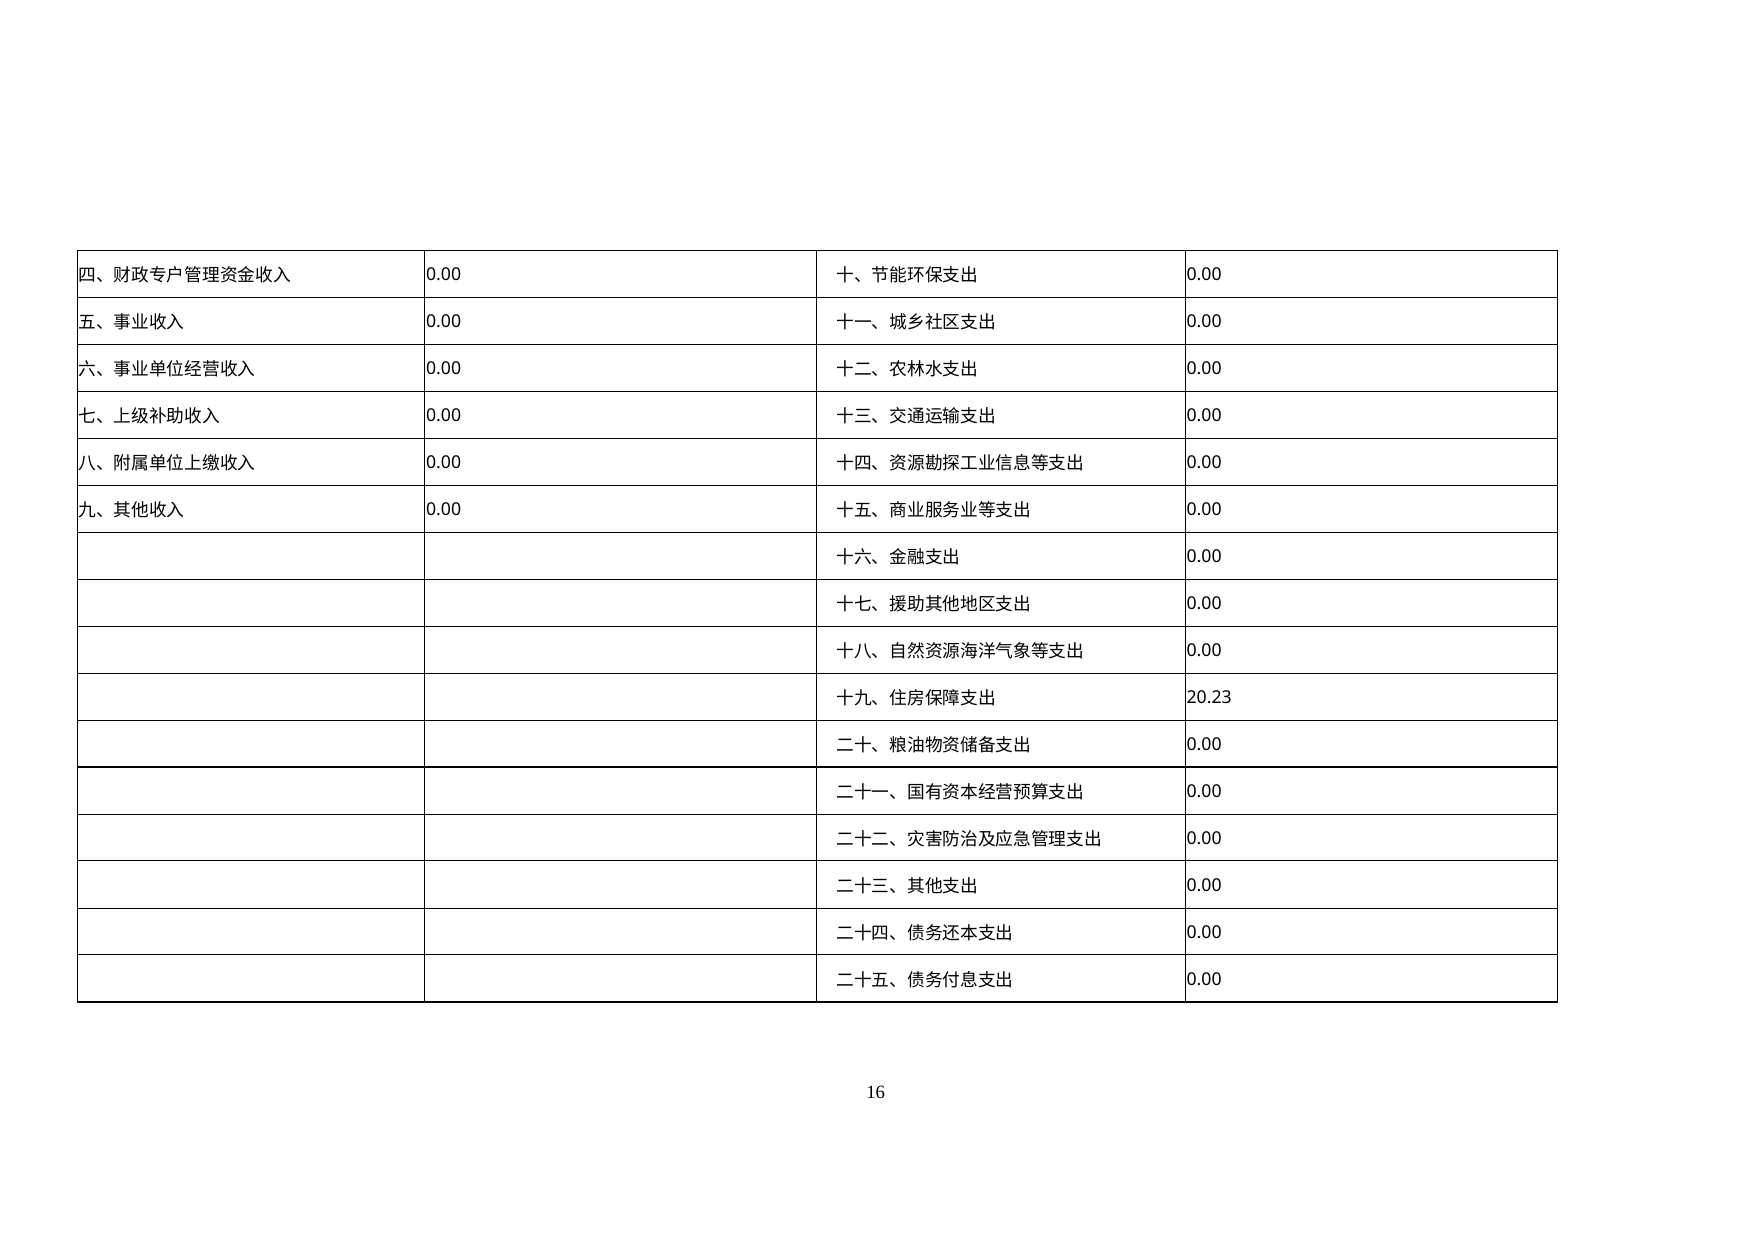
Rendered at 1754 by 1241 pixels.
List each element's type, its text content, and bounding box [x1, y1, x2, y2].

table_cell [78, 580, 424, 626]
table_cell 六、事业单位经营收入 [78, 345, 424, 391]
table_cell [425, 627, 816, 672]
table_cell [425, 533, 816, 578]
table_cell 0.00 [425, 439, 816, 484]
table_cell 二十五、债务付息支出 [817, 955, 1185, 1001]
table_cell 十五、商业服务业等支出 [817, 486, 1185, 532]
table_cell 二十四、债务还本支出 [817, 909, 1185, 954]
table_cell [425, 580, 816, 626]
table_cell [78, 815, 424, 860]
table_cell 0.00 [1186, 486, 1557, 532]
table_cell 十、节能环保支出 [817, 251, 1185, 297]
table_cell 0.00 [1186, 909, 1557, 954]
table_cell 0.00 [1186, 861, 1557, 907]
table_cell 五、事业收入 [78, 298, 424, 344]
table_cell 十一、城乡社区支出 [817, 298, 1185, 344]
table_cell 二十一、国有资本经营预算支出 [817, 768, 1185, 813]
table_cell 0.00 [1186, 251, 1557, 297]
table_cell 十九、住房保障支出 [817, 674, 1185, 719]
table_cell [78, 627, 424, 672]
table_cell 0.00 [425, 392, 816, 438]
table_cell [78, 861, 424, 907]
table_cell 0.00 [1186, 721, 1557, 766]
table_cell 0.00 [425, 251, 816, 297]
table_cell 十三、交通运输支出 [817, 392, 1185, 438]
table_cell 十七、援助其他地区支出 [817, 580, 1185, 626]
table_cell [78, 533, 424, 578]
table_cell 七、上级补助收入 [78, 392, 424, 438]
table_cell [425, 861, 816, 907]
table_cell 0.00 [1186, 439, 1557, 484]
table_cell 十八、自然资源海洋气象等支出 [817, 627, 1185, 672]
table_cell 0.00 [1186, 345, 1557, 391]
table_cell 20.23 [1186, 674, 1557, 719]
table_cell 二十三、其他支出 [817, 861, 1185, 907]
table_cell [425, 721, 816, 766]
table_cell [425, 955, 816, 1001]
table_cell [78, 768, 424, 813]
table_cell 九、其他收入 [78, 486, 424, 532]
table_cell [78, 909, 424, 954]
table_cell 八、附属单位上缴收入 [78, 439, 424, 484]
table_cell 0.00 [1186, 768, 1557, 813]
table_cell 二十二、灾害防治及应急管理支出 [817, 815, 1185, 860]
table_cell 0.00 [1186, 298, 1557, 344]
table_cell 0.00 [1186, 533, 1557, 578]
table_cell [78, 955, 424, 1001]
table_cell 0.00 [1186, 955, 1557, 1001]
table_cell [425, 768, 816, 813]
table_cell 十四、资源勘探工业信息等支出 [817, 439, 1185, 484]
table_cell 0.00 [1186, 392, 1557, 438]
table_cell 十六、金融支出 [817, 533, 1185, 578]
table_cell [78, 674, 424, 719]
table_cell [425, 674, 816, 719]
table_cell 0.00 [1186, 627, 1557, 672]
table_cell 0.00 [1186, 815, 1557, 860]
table_cell [425, 909, 816, 954]
table_cell [425, 815, 816, 860]
table_cell 二十、粮油物资储备支出 [817, 721, 1185, 766]
table_cell 十二、农林水支出 [817, 345, 1185, 391]
table_cell 0.00 [425, 345, 816, 391]
table_cell 四、财政专户管理资金收入 [78, 251, 424, 297]
table_cell [78, 721, 424, 766]
table_cell 0.00 [425, 298, 816, 344]
table_cell 0.00 [1186, 580, 1557, 626]
table_cell 0.00 [425, 486, 816, 532]
